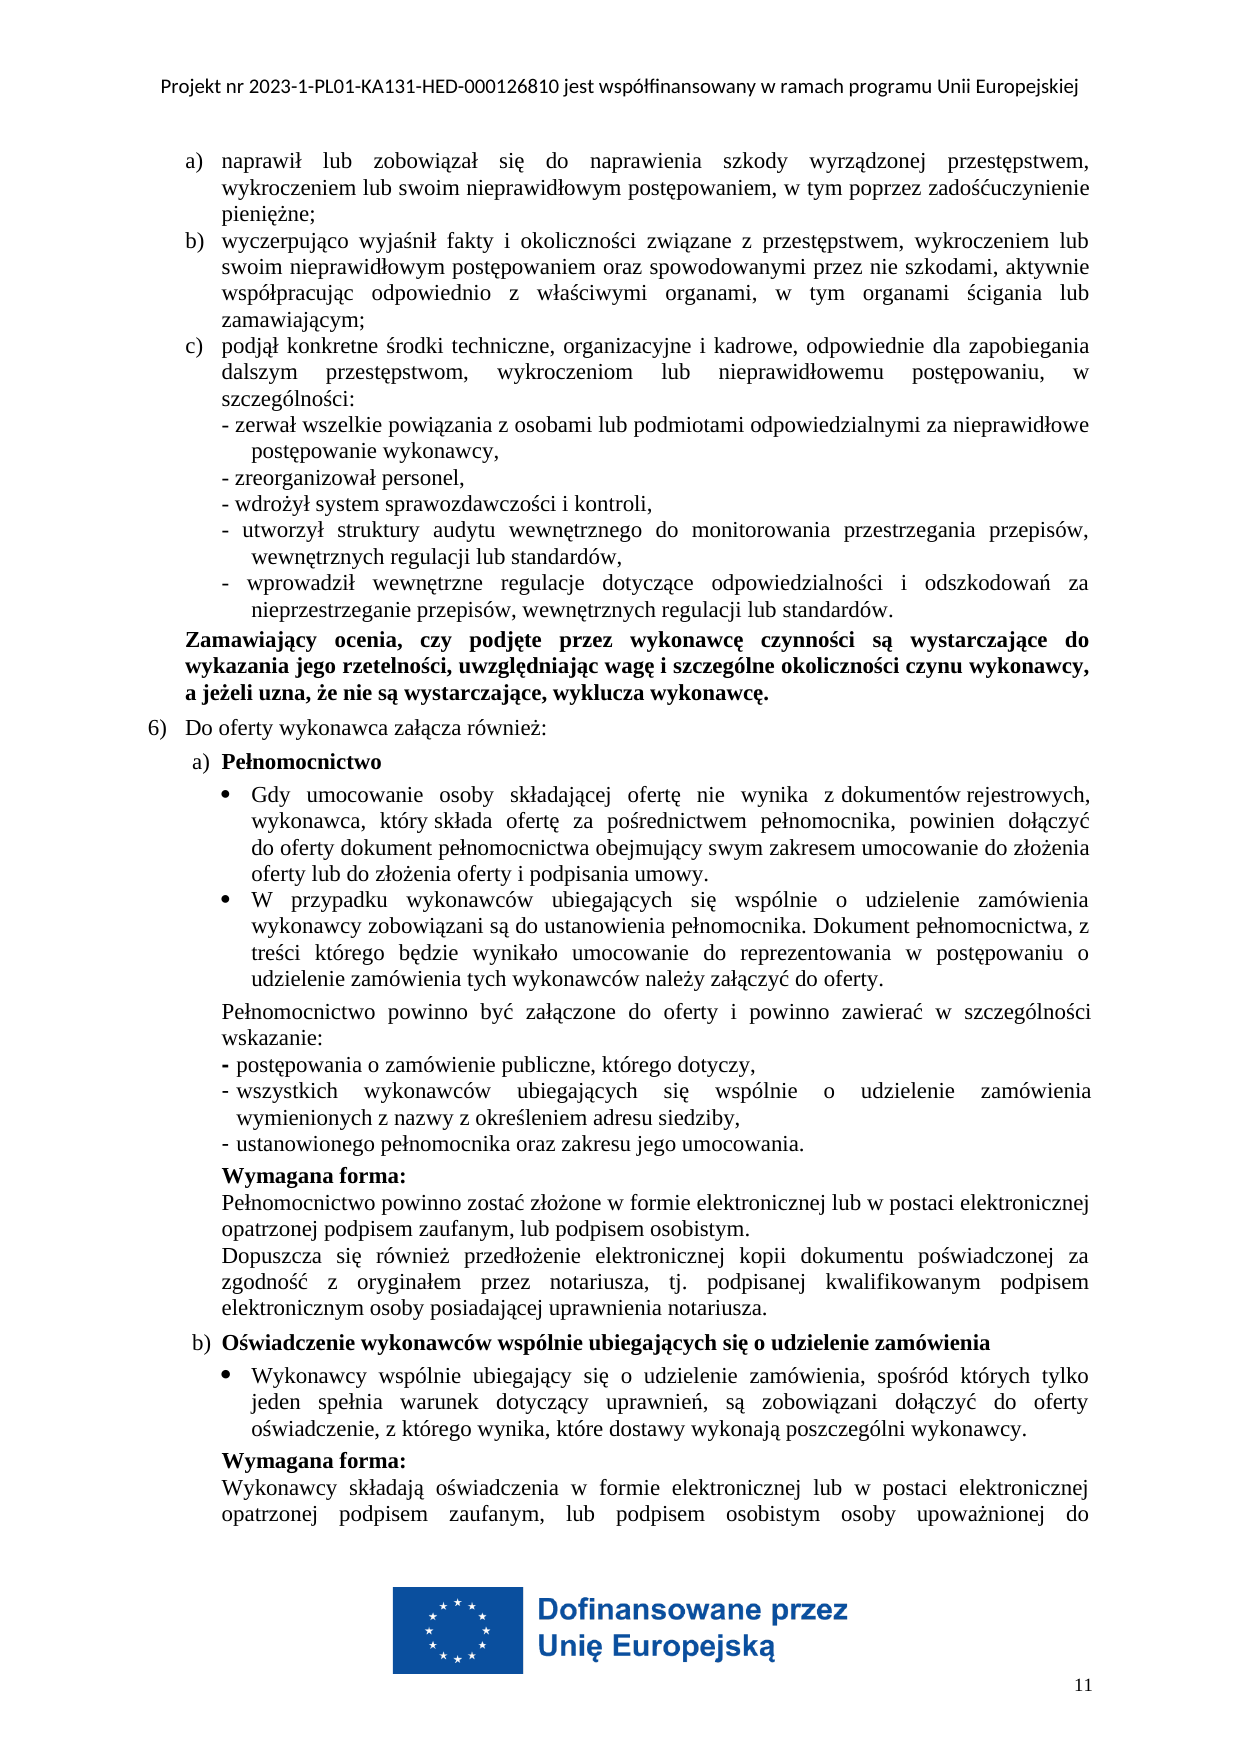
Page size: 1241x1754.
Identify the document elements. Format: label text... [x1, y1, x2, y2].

list Gdy umocowanie osoby składającej ofertę nie wynika z dokumentów rejestrowych, wykonawca, który składa ofertę za pośrednictwem pełnomocnika, powinien dołączyć do oferty dokument pełnomocnictwa obejmujący swym zakresem umocowanie do złożenia oferty lub do złożenia oferty i podpisania umowy. [221, 781, 1091, 886]
text Pełnomocnictwo powinno zostać złożone w formie elektronicznej lub w postaci elektronicznej opatrzonej podpisem zaufanym, lub podpisem osobistym. [221, 1189, 1091, 1242]
list ustanowionego pełnomocnika oraz zakresu jego umocowania. [221, 1130, 1093, 1156]
text a) naprawił lub zobowiązał się do naprawienia szkody wyrządzonej przestępstwem, wykroczeniem lub swoim nieprawidłowym postępowaniem, w tym poprzez zadośćuczynienie pieniężne; [185, 148, 1091, 227]
text - zerwał wszelkie powiązania z osobami lub podmiotami odpowiedzialnymi za nieprawidłowe postępowanie wykonawcy, [221, 411, 1091, 464]
list postępowania o zamówienie publiczne, którego dotyczy, [221, 1051, 1093, 1077]
list Wykonawcy wspólnie ubiegający się o udzielenie zamówienia, spośród których tylko jeden spełnia warunek dotyczący uprawnień, są zobowiązani dołączyć do oferty oświadczenie, z którego wynika, które dostawy wykonają poszczególni wykonawcy. [221, 1362, 1090, 1441]
text Wymagana forma: [221, 1163, 1091, 1189]
list wszystkich wykonawców ubiegających się wspólnie o udzielenie zamówienia wymienionych z nazwy z określeniem adresu siedziby, [221, 1077, 1093, 1130]
text Pełnomocnictwo powinno być załączone do oferty i powinno zawierać w szczególności wskazanie: [221, 998, 1093, 1051]
text c) podjął konkretne środki techniczne, organizacyjne i kadrowe, odpowiednie dla zapobiegania dalszym przestępstwom, wykroczeniom lub nieprawidłowemu postępowaniu, w szczególności: [185, 332, 1091, 411]
picture [392, 1587, 848, 1674]
text Dopuszcza się również przedłożenie elektronicznej kopii dokumentu poświadczonej za zgodność z oryginałem przez notariusza, tj. podpisanej kwalifikowanym podpisem elektronicznym osoby posiadającej uprawnienia notariusza. [221, 1242, 1090, 1321]
text - wprowadził wewnętrzne regulacje dotyczące odpowiedzialności i odszkodowań za nieprzestrzeganie przepisów, wewnętrznych regulacji lub standardów. [221, 569, 1090, 622]
list Oświadczenie wykonawców wspólnie ubiegających się o udzielenie zamówienia [192, 1329, 1104, 1355]
text - utworzył struktury audytu wewnętrznego do monitorowania przestrzegania przepisów, wewnętrznych regulacji lub standardów, [221, 517, 1091, 569]
list Pełnomocnictwo [192, 748, 1104, 774]
text Zamawiający ocenia, czy podjęte przez wykonawcę czynności są wystarczające do wykazania jego rzetelności, uwzględniając wagę i szczególne okoliczności czynu wykonawcy, a jeżeli uzna, że nie są wystarczające, wyklucza wykonawcę. [185, 626, 1090, 705]
text Wymagana forma: [221, 1447, 1091, 1474]
text - wdrożył system sprawozdawczości i kontroli, [221, 490, 1091, 517]
list W przypadku wykonawców ubiegających się wspólnie o udzielenie zamówienia wykonawcy zobowiązani są do ustanowienia pełnomocnika. Dokument pełnomocnictwa, z treści którego będzie wynikało umocowanie do reprezentowania w postępowaniu o udzielenie zamówienia tych wykonawców należy załączyć do oferty. [221, 886, 1090, 992]
text - zreorganizował personel, [221, 464, 1091, 490]
text b) wyczerpująco wyjaśnił fakty i okoliczności związane z przestępstwem, wykroczeniem lub swoim nieprawidłowym postępowaniem oraz spowodowanymi przez nie szkodami, aktywnie współpracując odpowiednio z właściwymi organami, w tym organami ścigania lub zamawiającym; [185, 227, 1091, 332]
list Do oferty wykonawca załącza również: [148, 713, 1093, 740]
